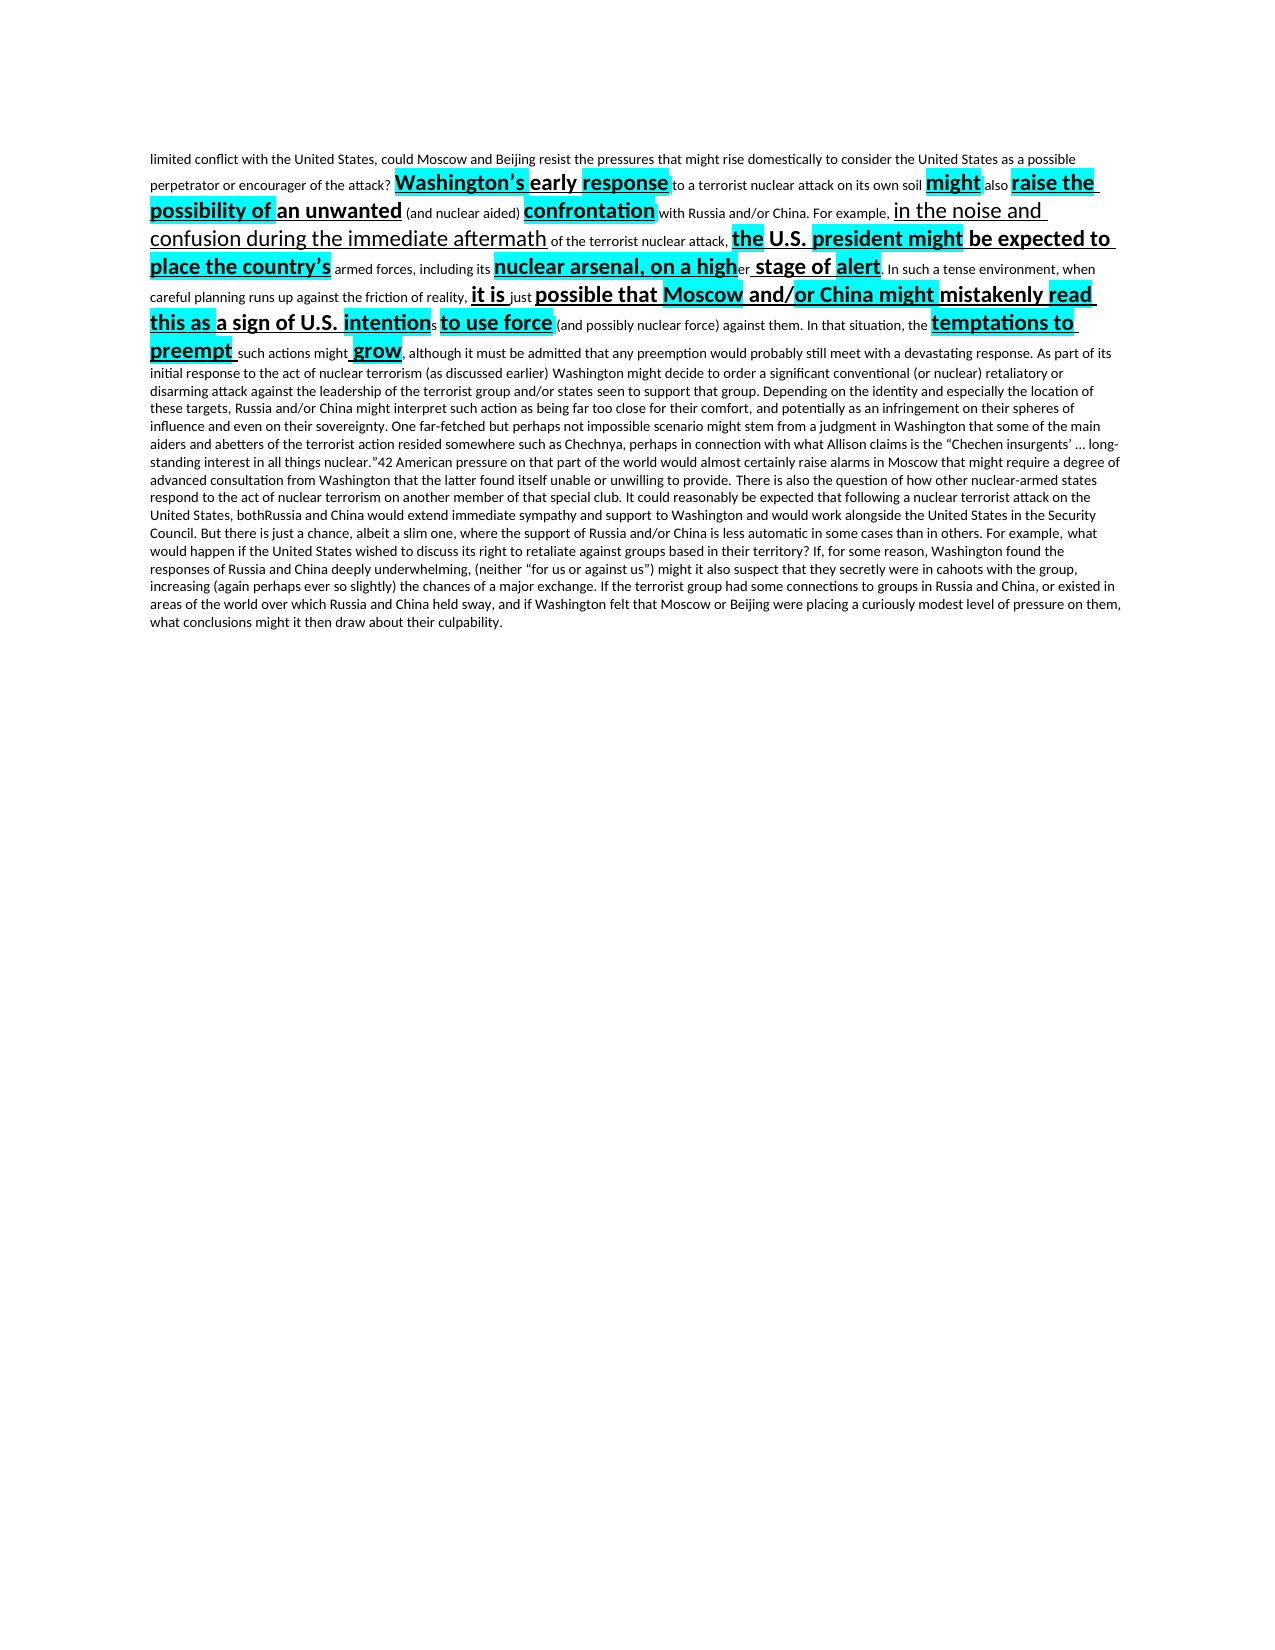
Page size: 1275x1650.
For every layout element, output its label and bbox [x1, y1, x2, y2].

text [150, 150, 1125, 631]
